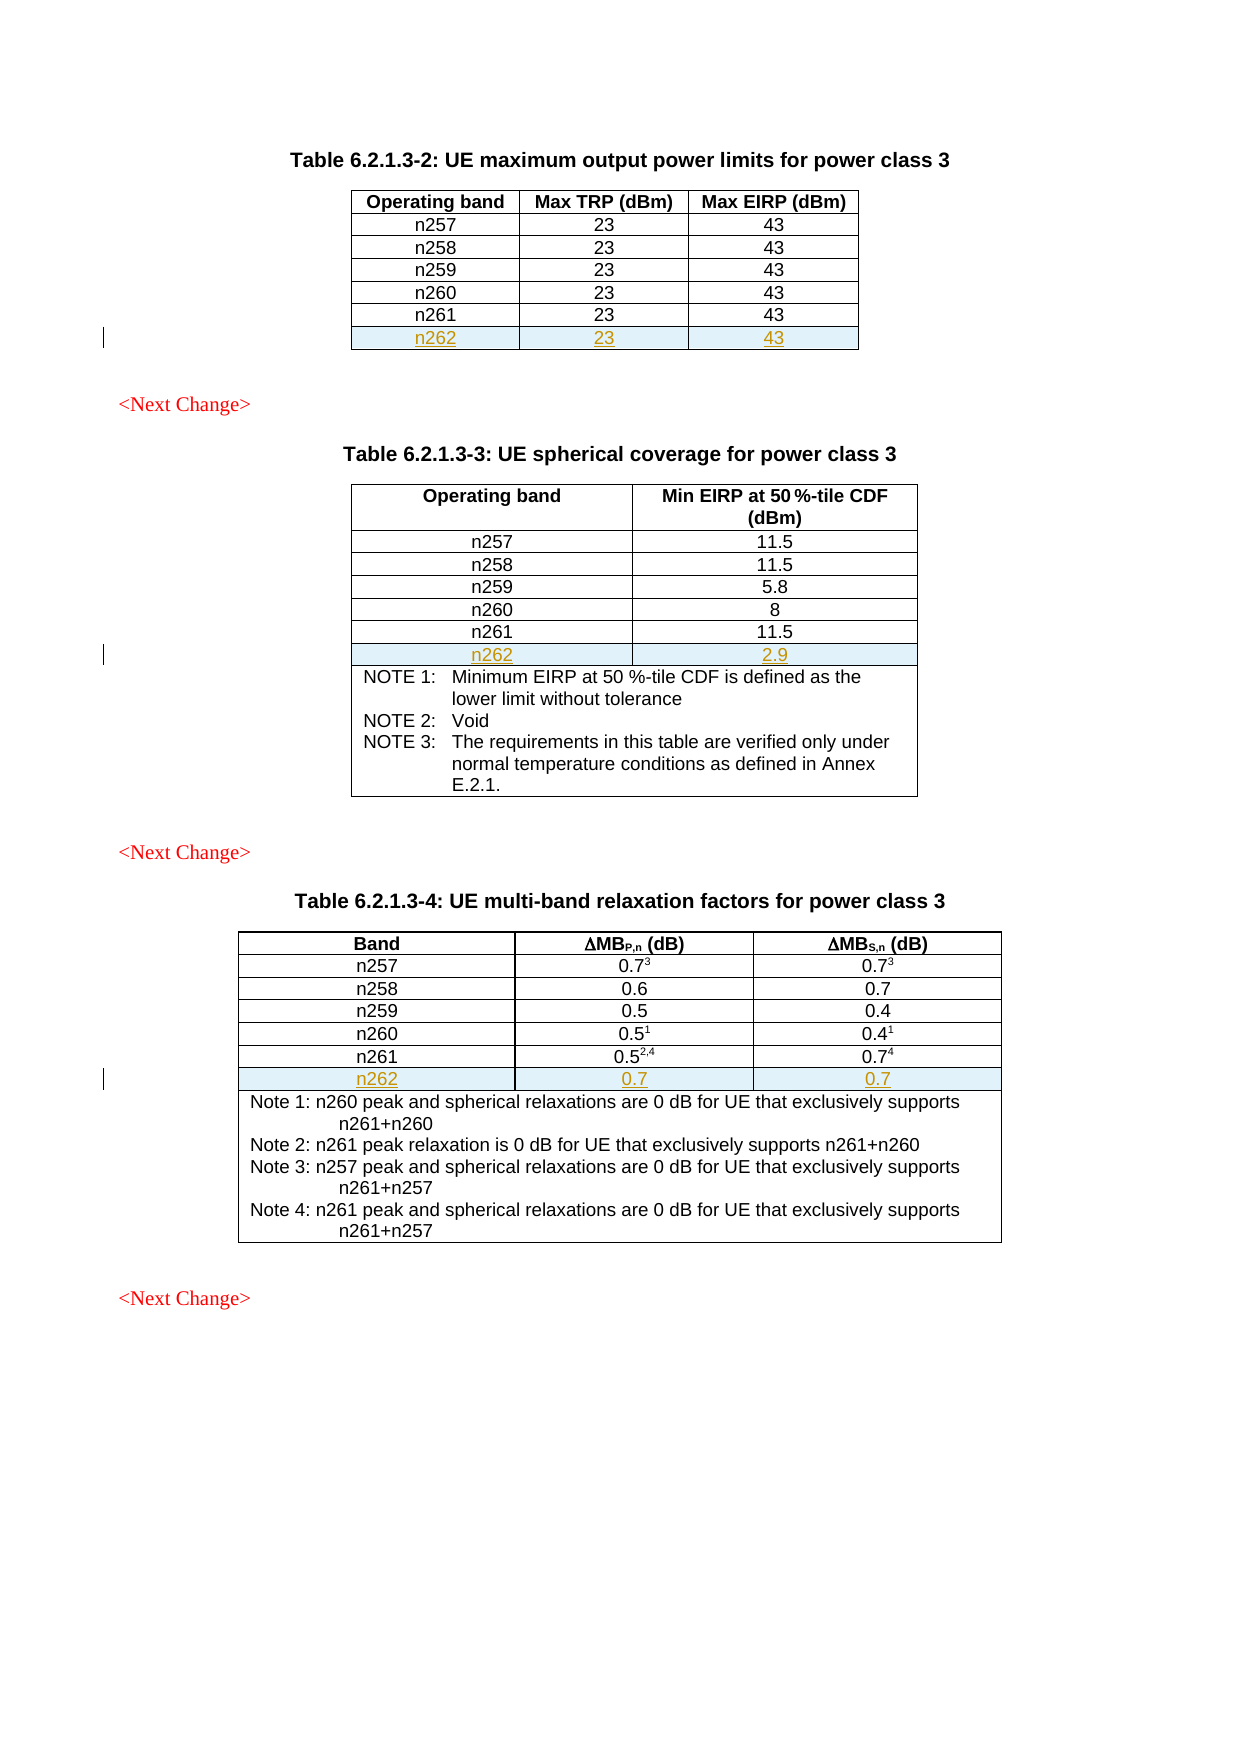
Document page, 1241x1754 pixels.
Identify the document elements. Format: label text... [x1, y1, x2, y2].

table_cell 23 [520, 259, 688, 281]
text Table 6.2.1.3-4: UE multi-band relaxation factors for power class 3 [118, 889, 1122, 913]
table_cell n259 [352, 576, 632, 597]
table_cell 0.73 [516, 955, 753, 977]
table_cell n259 [239, 1000, 514, 1022]
table_cell 23 [520, 214, 688, 235]
table_cell n260 [352, 599, 632, 620]
table_cell 23 [520, 236, 688, 258]
table_cell 23 [520, 282, 688, 303]
table_header Min EIRP at 50 %-tile CDF (dBm) [633, 485, 917, 530]
table_cell n259 [352, 259, 519, 281]
table_cell 0.5 [516, 1000, 753, 1022]
table_cell 43 [689, 282, 858, 303]
table_cell 43 [689, 214, 858, 235]
table_header MBP,n (dB) [516, 933, 753, 954]
text <Next Change> [118, 392, 1122, 416]
table_cell n261 [352, 304, 519, 326]
table_cell 0.41 [754, 1023, 1001, 1044]
table_cell 0.52,4 [516, 1046, 753, 1067]
table_cell n258 [352, 553, 632, 575]
table_cell n258 [352, 236, 519, 258]
text Table 6.2.1.3-2: UE maximum output power limits for power class 3 [118, 147, 1122, 171]
table_cell Note 1: n260 peak and spherical relaxations are 0 dB for UE that exclusively supports n261+n260 Note 2: n261 peak relaxation is 0 dB for UE that exclusively supports n261+n260 Note 3: n257 peak and spherical relaxations are 0 dB for UE that exclusively supports n261+n257 Note 4: n261 peak and spherical relaxations are 0 dB for UE that exclusively supports n261+n257 [239, 1091, 1001, 1242]
table_cell n261 [239, 1046, 514, 1067]
table_cell 5.8 [633, 576, 917, 597]
table_cell 0.74 [754, 1046, 1001, 1067]
table_cell 0.73 [754, 955, 1001, 977]
table_cell n257 [239, 955, 514, 977]
table_cell 43 [689, 259, 858, 281]
table_cell n258 [239, 978, 514, 999]
text Table 6.2.1.3-3: UE spherical coverage for power class 3 [118, 441, 1122, 465]
table_cell 0.4 [754, 1000, 1001, 1022]
table_cell 11.5 [633, 621, 917, 643]
table_header Max TRP (dBm) [520, 191, 688, 213]
table_header Operating band [352, 191, 519, 213]
text <Next Change> [118, 839, 1122, 864]
table_cell n257 [352, 531, 632, 552]
table_cell 8 [633, 599, 917, 620]
table_cell 23 [520, 304, 688, 326]
table_cell n260 [352, 282, 519, 303]
table_cell 0.7 [754, 978, 1001, 999]
table_cell n257 [352, 214, 519, 235]
table_header MBS,n (dB) [754, 933, 1001, 954]
table_header Operating band [352, 485, 632, 530]
table_cell n261 [352, 621, 632, 643]
text <Next Change> [118, 1286, 1122, 1309]
table_cell n260 [239, 1023, 514, 1044]
table_header Max EIRP (dBm) [689, 191, 858, 213]
table_cell 0.6 [516, 978, 753, 999]
table_cell 43 [689, 236, 858, 258]
table_cell 11.5 [633, 553, 917, 575]
table_cell 0.51 [516, 1023, 753, 1044]
table_cell NOTE 1: Minimum EIRP at 50 %-tile CDF is defined as the lower limit without tolerance NOTE 2: Void NOTE 3: The requirements in this table are verified only under normal temperature conditions as defined in Annex E.2.1. [352, 666, 917, 796]
table_cell 43 [689, 304, 858, 326]
table_header Band [239, 933, 514, 954]
table_cell 11.5 [633, 531, 917, 552]
